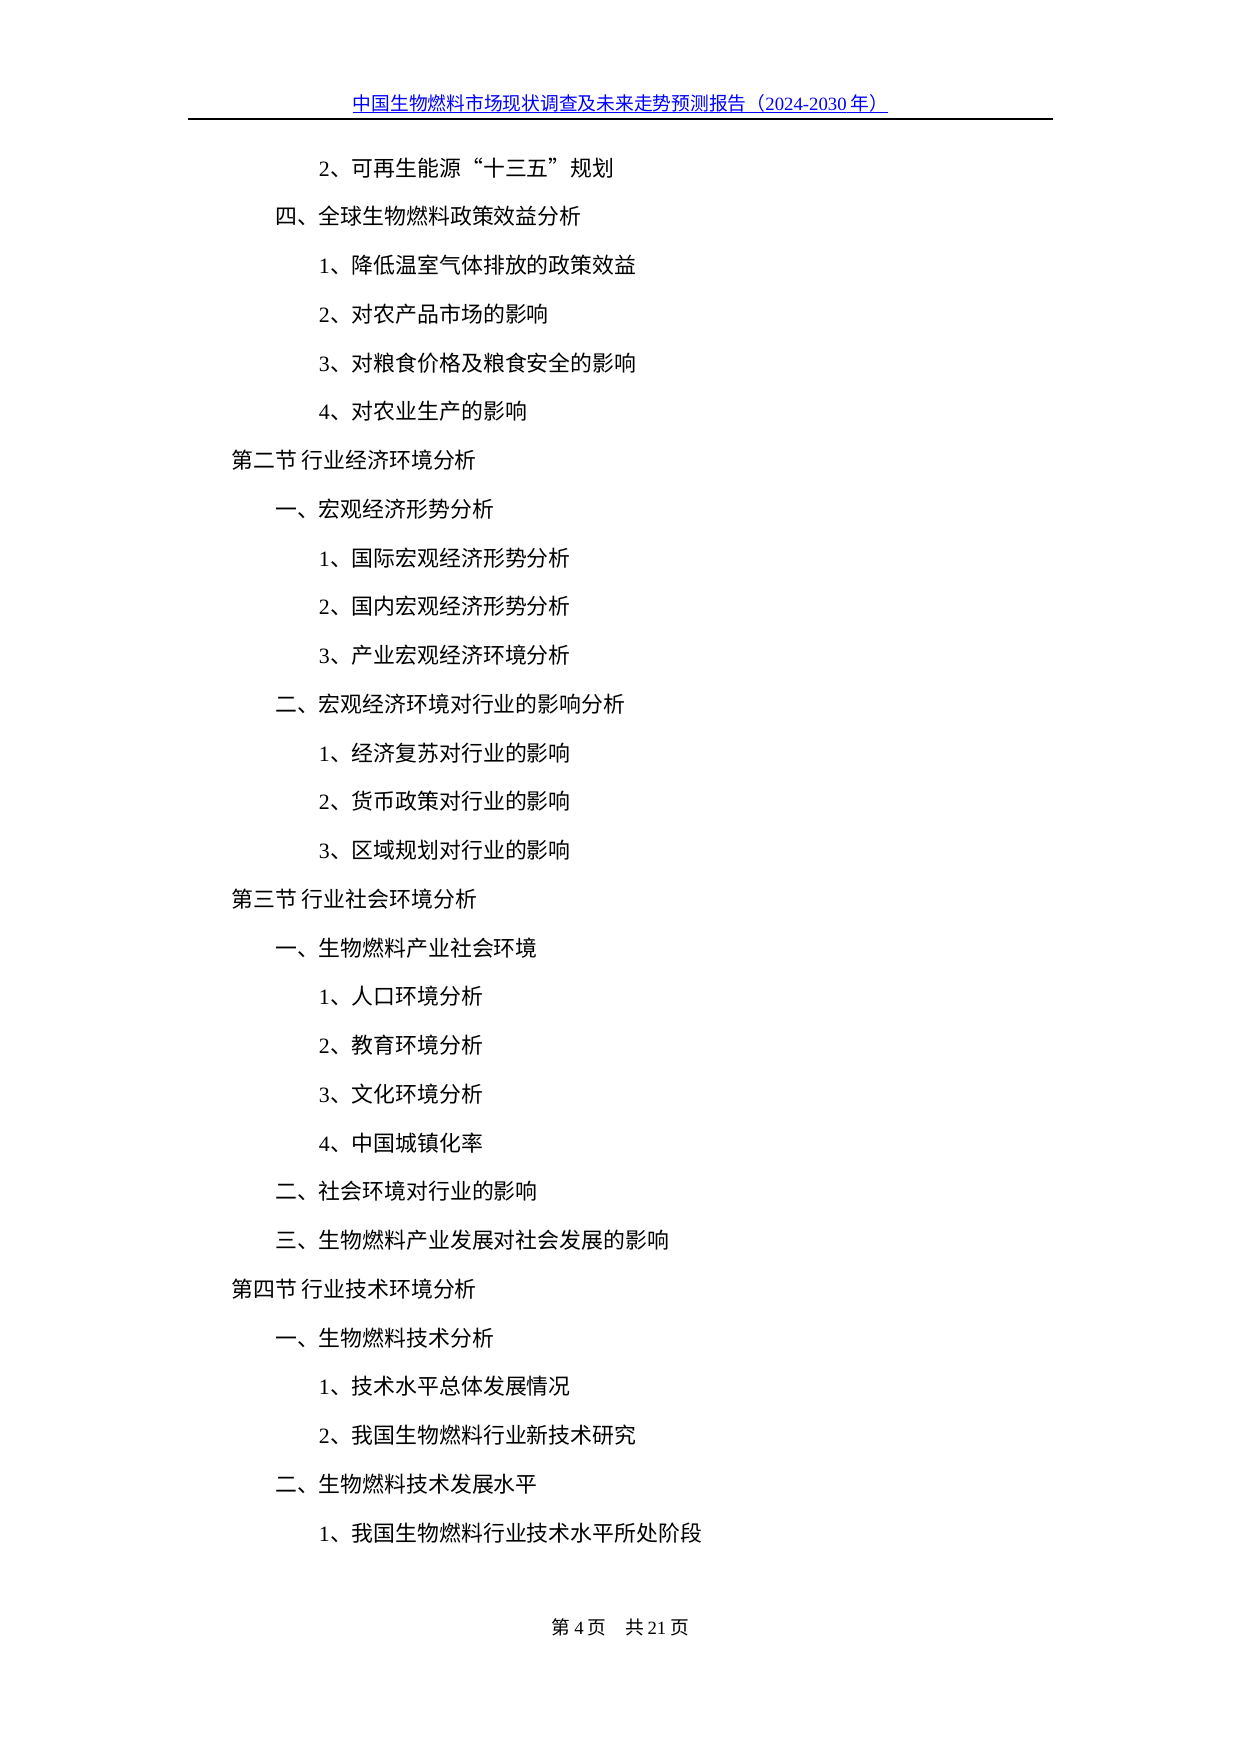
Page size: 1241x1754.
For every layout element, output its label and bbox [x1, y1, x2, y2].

text [187, 150, 1053, 1548]
